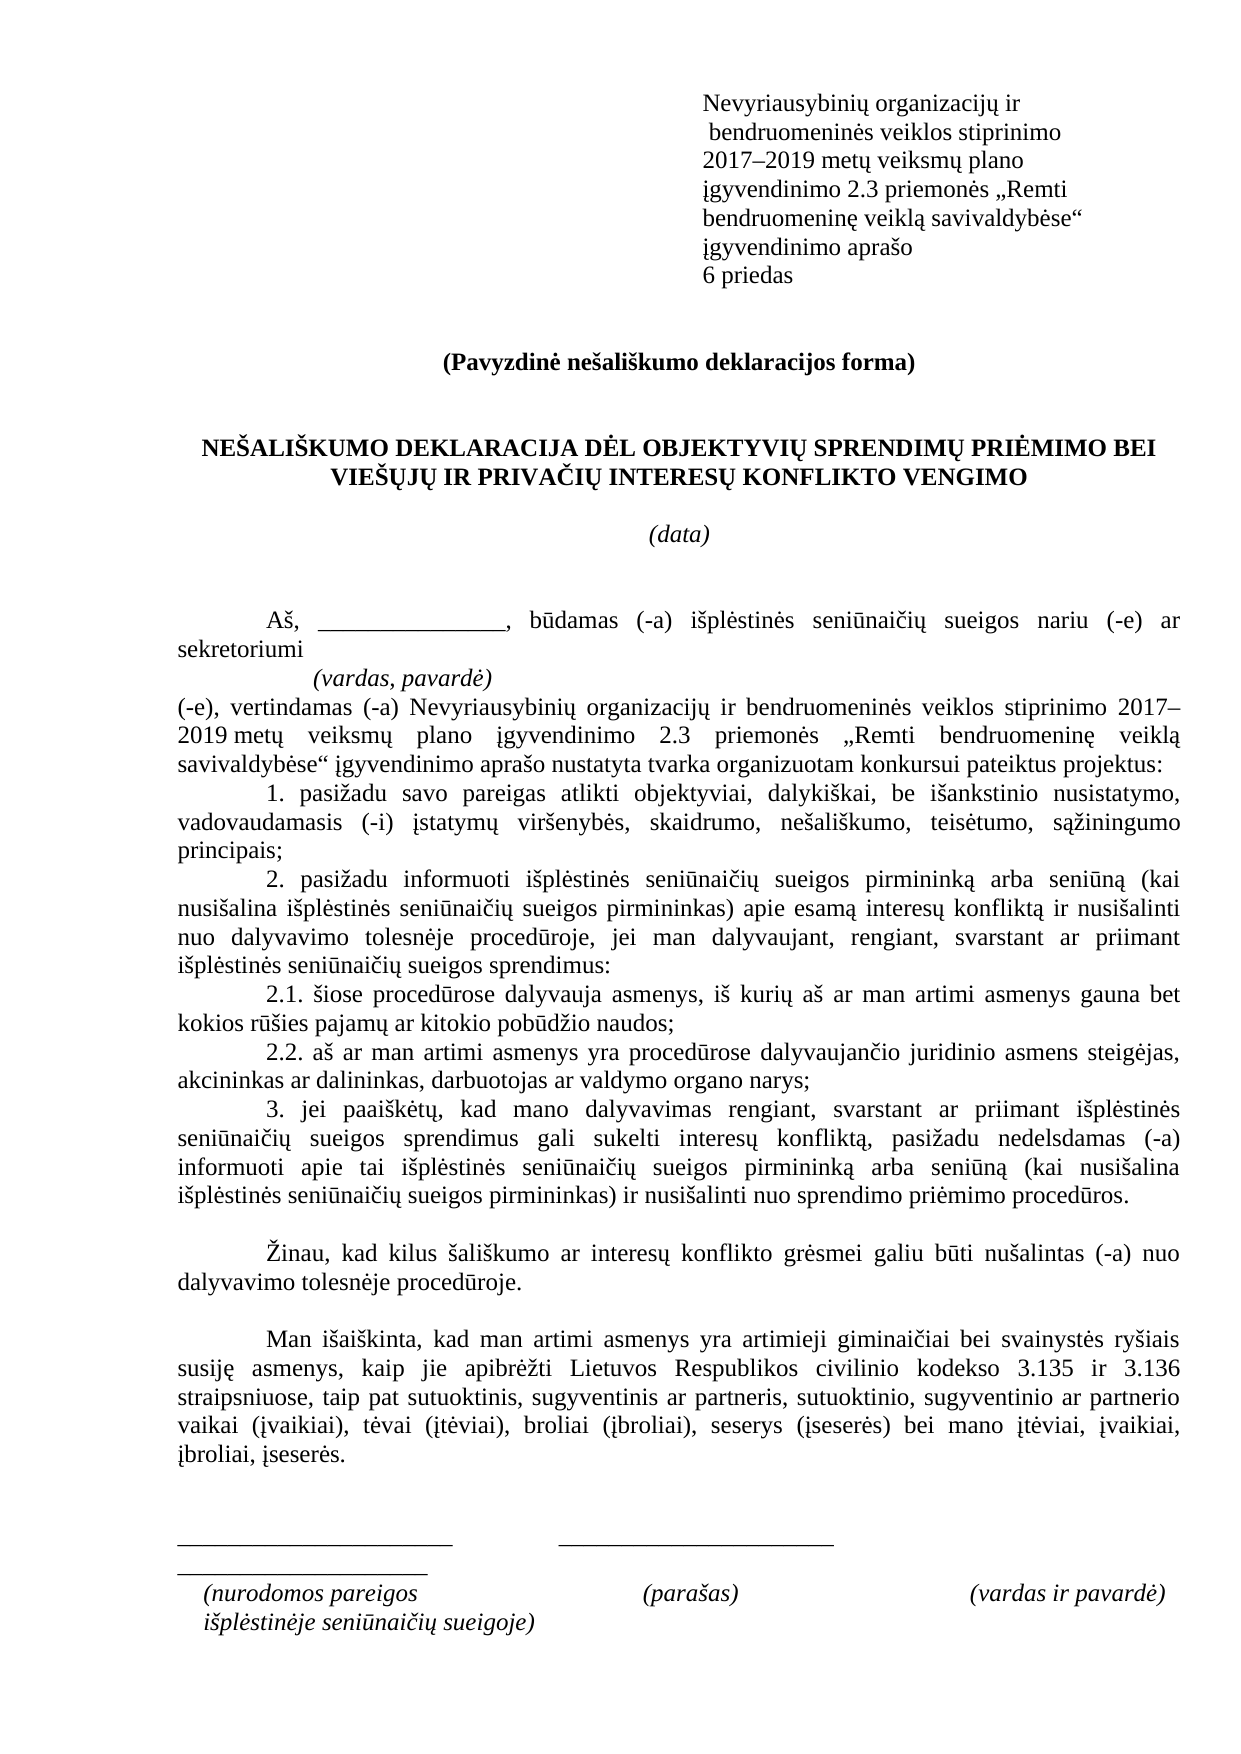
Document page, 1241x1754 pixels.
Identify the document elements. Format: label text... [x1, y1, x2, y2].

text ______________________ ______________________ ____________________ [177, 1521, 1181, 1578]
text 1. pasižadu savo pareigas atlikti objektyviai, dalykiškai, be išankstinio nusistatymo, vadovaudamasis (-i) įstatymų viršenybės, skaidrumo, nešališkumo, teisėtumo, sąžiningumo principais; [177, 778, 1181, 864]
text 2.2. aš ar man artimi asmenys yra procedūrose dalyvaujančio juridinio asmens steigėjas, akcininkas ar dalininkas, darbuotojas ar valdymo organo narys; [177, 1037, 1181, 1094]
text (-e), vertindamas (-a) Nevyriausybinių organizacijų ir bendruomeninės veiklos stiprinimo 2017–2019 metų veiksmų plano įgyvendinimo 2.3 priemonės „Remti bendruomeninę veiklą savivaldybėse“ įgyvendinimo aprašo nustatyta tvarka organizuotam konkursui pateiktus projektus: [177, 692, 1181, 778]
text (Pavyzdinė nešališkumo deklaracijos forma) [177, 347, 1181, 375]
text 2. pasižadu informuoti išplėstinės seniūnaičių sueigos pirmininką arba seniūną (kai nusišalina išplėstinės seniūnaičių sueigos pirmininkas) apie esamą interesų konfliktą ir nusišalinti nuo dalyvavimo tolesnėje procedūroje, jei man dalyvaujant, rengiant, svarstant ar priimant išplėstinės seniūnaičių sueigos sprendimus: [177, 864, 1181, 979]
text Aš, _______________, būdamas (-a) išplėstinės seniūnaičių sueigos nariu (-e) ar sekretoriumi [177, 605, 1181, 663]
text bendruomeninę veiklą savivaldybėse“ [702, 203, 1181, 232]
text įgyvendinimo aprašo [702, 232, 1181, 260]
text išplėstinėje seniūnaičių sueigoje) [177, 1607, 1181, 1636]
text (vardas, pavardė) [177, 663, 1181, 692]
text bendruomeninės veiklos stiprinimo [702, 117, 1181, 145]
text NEŠALIŠKUMO DEKLARACIJA DĖL OBJEKTYVIŲ SPRENDIMŲ PRIĖMIMO BEI VIEŠŲJŲ IR PRIVAČIŲ INTERESŲ KONFLIKTO VENGIMO [177, 433, 1181, 490]
text 2.1. šiose procedūrose dalyvauja asmenys, iš kurių aš ar man artimi asmenys gauna bet kokios rūšies pajamų ar kitokio pobūdžio naudos; [177, 979, 1181, 1037]
text (nurodomos pareigos (parašas) (vardas ir pavardė) [177, 1578, 1181, 1607]
text 3. jei paaiškėtų, kad mano dalyvavimas rengiant, svarstant ar priimant išplėstinės seniūnaičių sueigos sprendimus gali sukelti interesų konfliktą, pasižadu nedelsdamas (-a) informuoti apie tai išplėstinės seniūnaičių sueigos pirmininką arba seniūną (kai nusišalina išplėstinės seniūnaičių sueigos pirmininkas) ir nusišalinti nuo sprendimo priėmimo procedūros. [177, 1094, 1181, 1209]
text 6 priedas [702, 260, 1181, 289]
text Man išaiškinta, kad man artimi asmenys yra artimieji giminaičiai bei svainystės ryšiais susiję asmenys, kaip jie apibrėžti Lietuvos Respublikos civilinio kodekso 3.135 ir 3.136 straipsniuose, taip pat sutuoktinis, sugyventinis ar partneris, sutuoktinio, sugyventinio ar partnerio vaikai (įvaikiai), tėvai (įtėviai), broliai (įbroliai), seserys (įseserės) bei mano įtėviai, įvaikiai, įbroliai, įseserės. [177, 1324, 1181, 1468]
text 2017–2019 metų veiksmų plano [702, 145, 1181, 174]
text (data) [177, 519, 1181, 548]
text įgyvendinimo 2.3 priemonės „Remti [702, 174, 1181, 203]
text Nevyriausybinių organizacijų ir [702, 88, 1181, 117]
text Žinau, kad kilus šališkumo ar interesų konflikto grėsmei galiu būti nušalintas (-a) nuo dalyvavimo tolesnėje procedūroje. [177, 1238, 1181, 1295]
